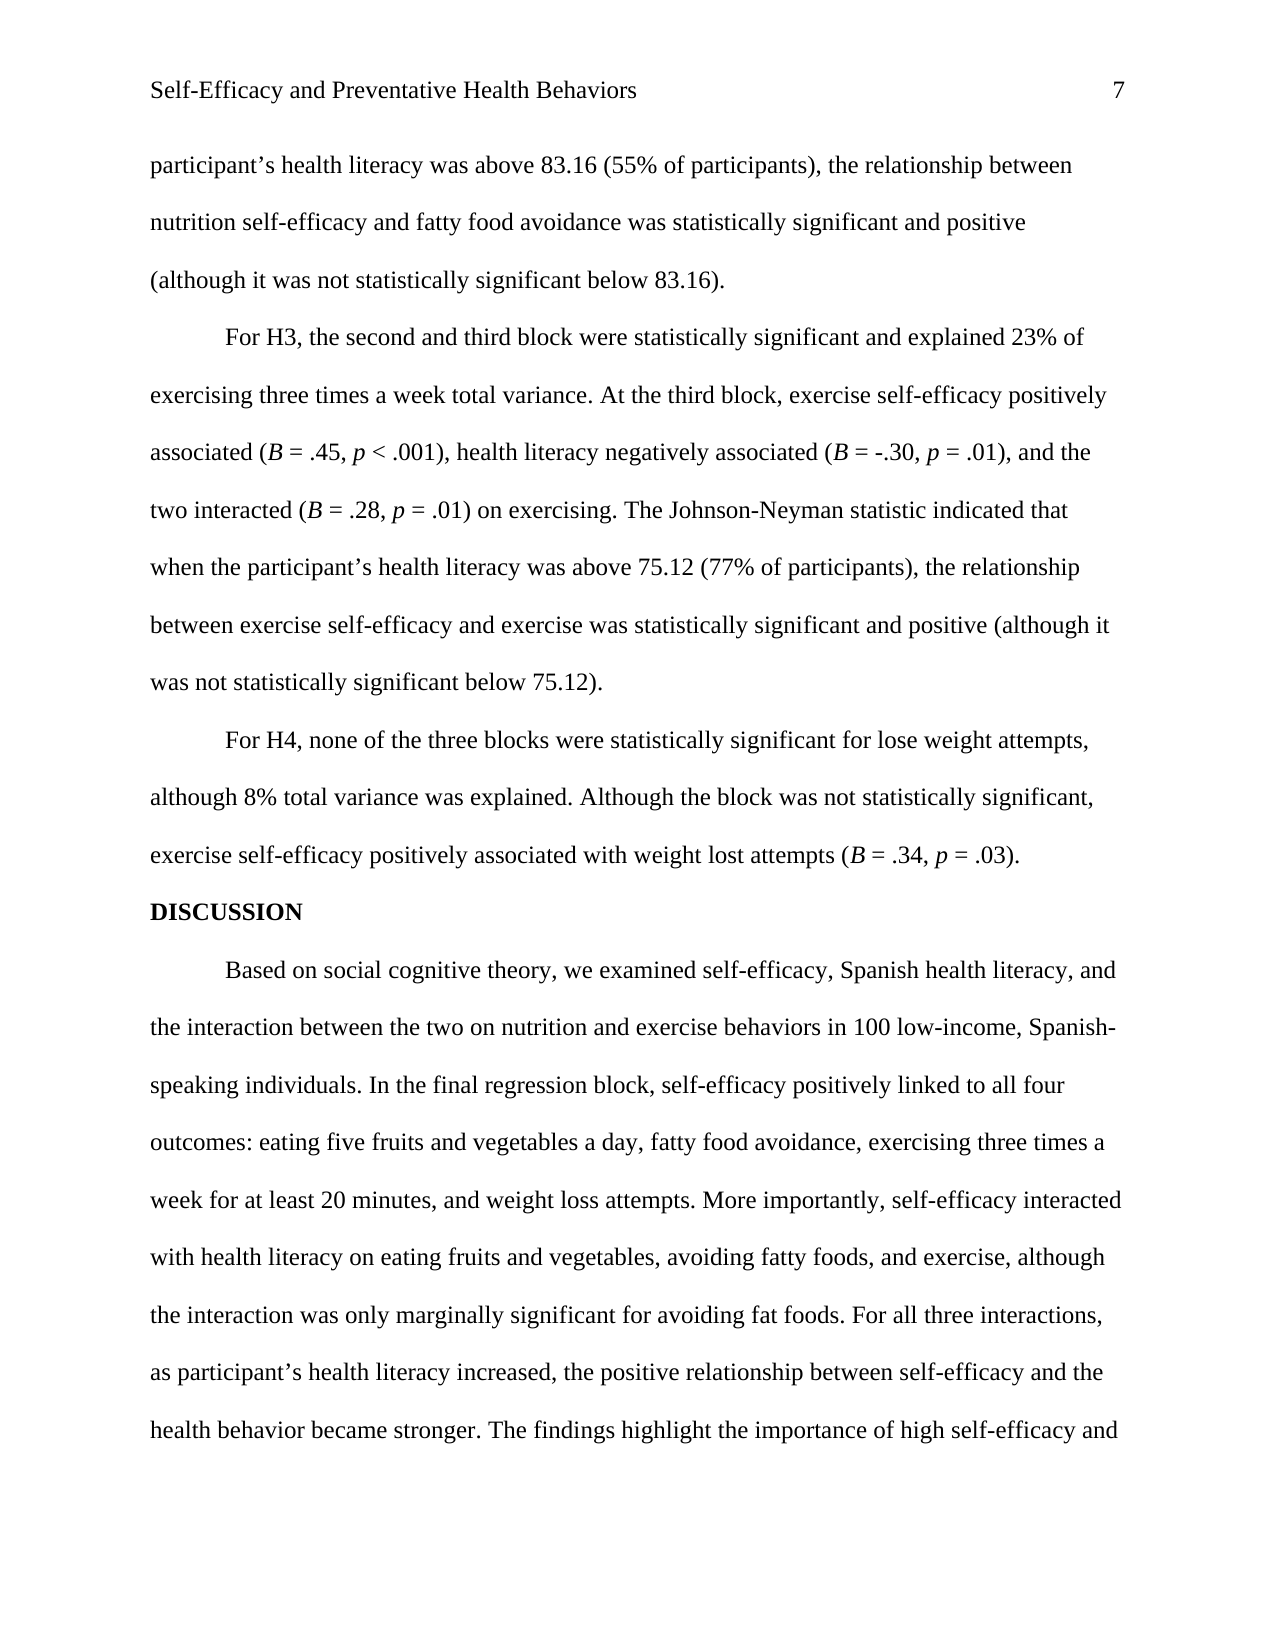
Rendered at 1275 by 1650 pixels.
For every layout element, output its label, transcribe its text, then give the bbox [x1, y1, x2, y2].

text DISCUSSION [150, 897, 1125, 926]
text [150, 150, 1125, 294]
text For H4, none of the three blocks were statistically significant for lose weight attempts, although 8% total variance was explained. Although the block was not statistically significant, exercise self-efficacy positively associated with weight lost attempts (B = .34, p = .03). [150, 725, 1125, 869]
text For H3, the second and third block were statistically significant and explained 23% of exercising three times a week total variance. At the third block, exercise self-efficacy positively associated (B = .45, p < .001), health literacy negatively associated (B = -.30, p = .01), and the two interacted (B = .28, p = .01) on exercising. The Johnson-Neyman statistic indicated that when the participant’s health literacy was above 75.12 (77% of participants), the relationship between exercise self-efficacy and exercise was statistically significant and positive (although it was not statistically significant below 75.12). [150, 322, 1125, 696]
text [150, 955, 1125, 1444]
